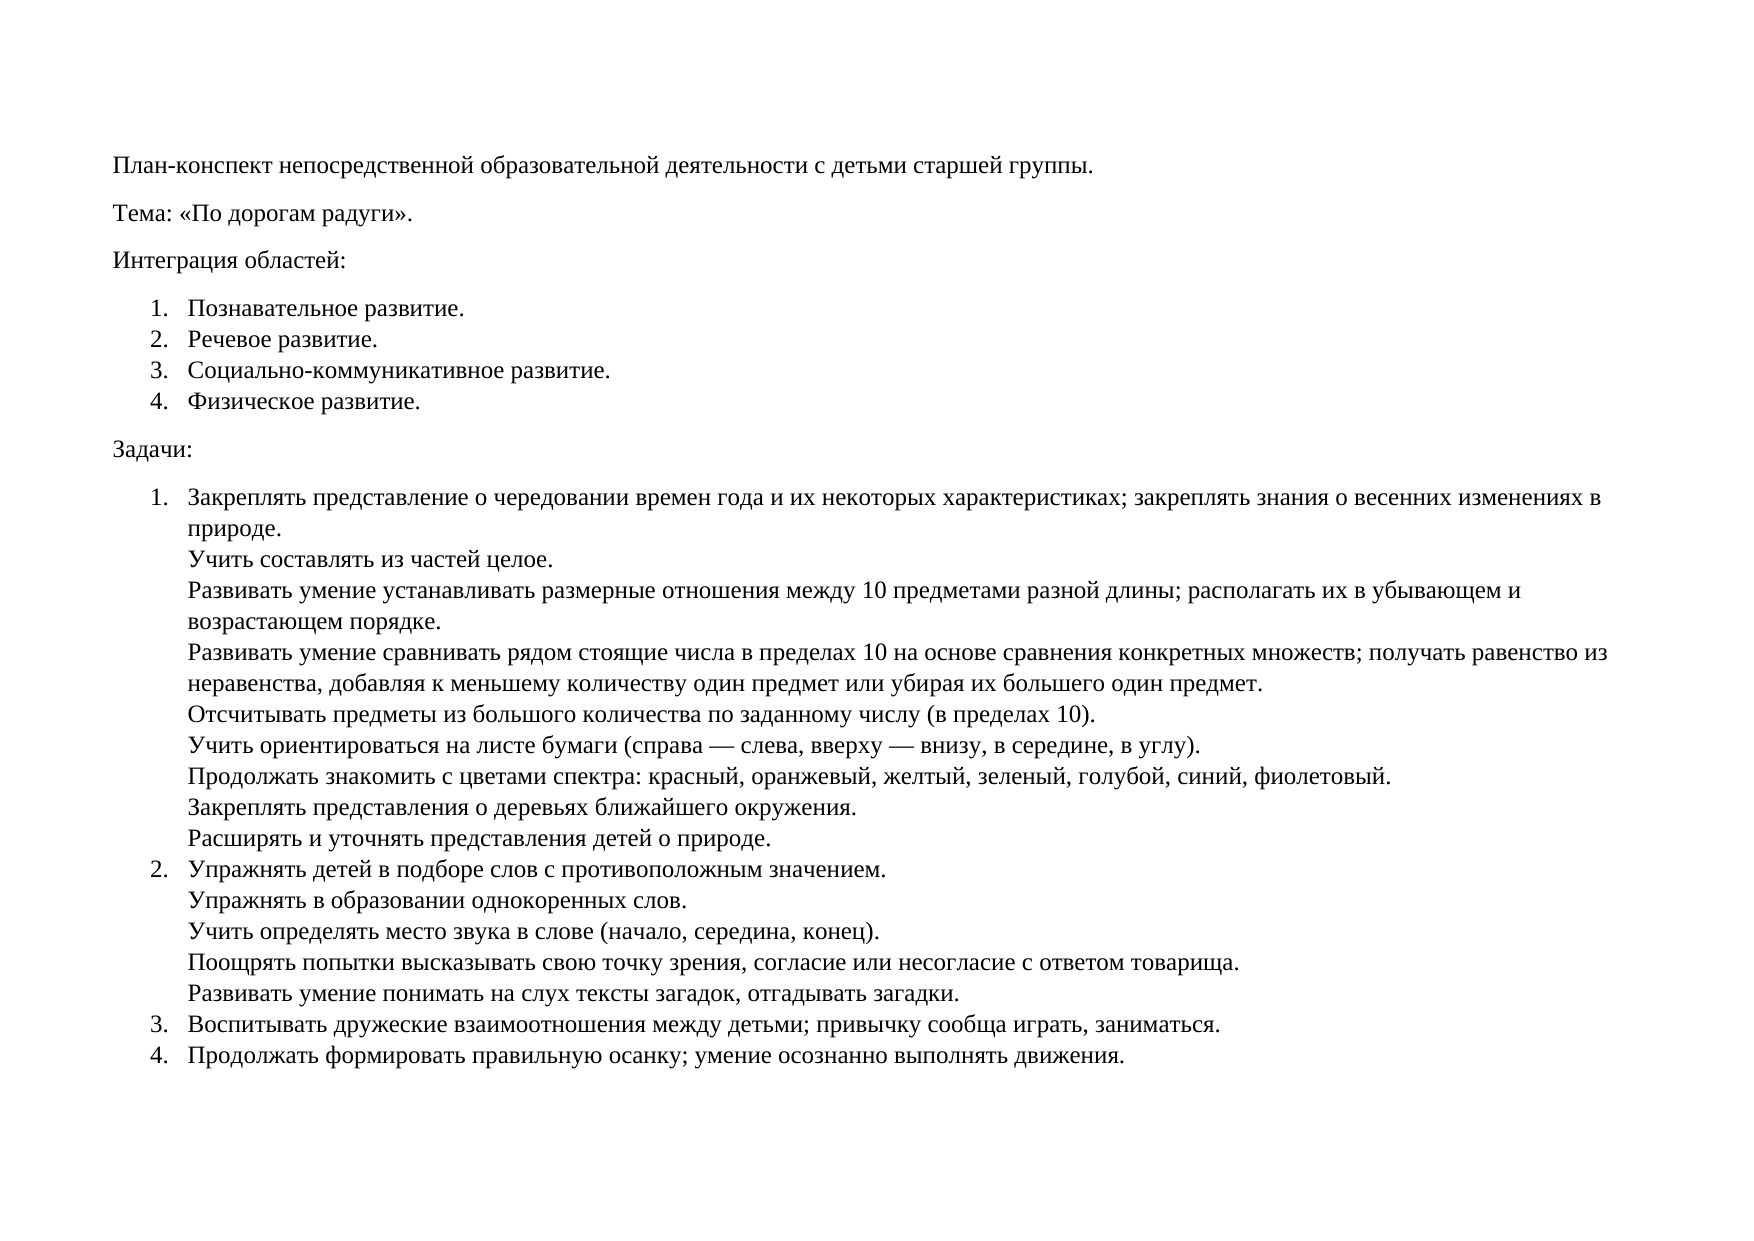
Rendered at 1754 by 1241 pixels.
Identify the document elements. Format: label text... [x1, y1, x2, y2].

text Интеграция областей: [112, 245, 1641, 274]
list Продолжать формировать правильную осанку; умение осознанно выполнять движения. [150, 1040, 1641, 1069]
text Задачи: [112, 434, 1641, 463]
list Поощрять попытки высказывать свою точку зрения, согласие или несогласие с ответом товарища. [187, 947, 1641, 976]
list Закреплять представления о деревьях ближайшего окружения. [187, 792, 1641, 821]
list Развивать умение сравнивать рядом стоящие числа в пределах 10 на основе сравнения конкретных множеств; получать равенство из неравенства, добавляя к меньшему количеству один предмет или убирая их большего один предмет. [187, 637, 1641, 697]
list Развивать умение устанавливать размерные отношения между 10 предметами разной длины; располагать их в убывающем и возрастающем порядке. [187, 575, 1641, 634]
list Учить составлять из частей целое. [187, 544, 1641, 572]
list Отсчитывать предметы из большого количества по заданному числу (в пределах 10). [187, 699, 1641, 728]
list Упражнять детей в подборе слов с противоположным значением. [150, 854, 1641, 883]
list Продолжать знакомить с цветами спектра: красный, оранжевый, желтый, зеленый, голубой, синий, фиолетовый. [187, 761, 1641, 790]
list Физическое развитие. [150, 386, 1641, 415]
text Тема: «По дорогам радуги». [112, 198, 1641, 226]
text План-конспект непосредственной образовательной деятельности с детьми старшей группы. [112, 150, 1641, 179]
list Упражнять в образовании однокоренных слов. [187, 885, 1641, 914]
list Социально-коммуникативное развитие. [150, 355, 1641, 384]
list Расширять и уточнять представления детей о природе. [187, 823, 1641, 852]
list Речевое развитие. [150, 324, 1641, 353]
list Воспитывать дружеские взаимоотношения между детьми; привычку сообща играть, заниматься. [150, 1009, 1641, 1038]
list Учить ориентироваться на листе бумаги (справа — слева, вверху — внизу, в середине, в углу). [187, 730, 1641, 759]
list Учить определять место звука в слове (начало, середина, конец). [187, 916, 1641, 945]
list Закреплять представление о чередовании времен года и их некоторых характеристиках; закреплять знания о весенних изменениях в природе. [150, 482, 1641, 541]
list Развивать умение понимать на слух тексты загадок, отгадывать загадки. [187, 978, 1641, 1007]
list Познавательное развитие. [150, 293, 1641, 322]
